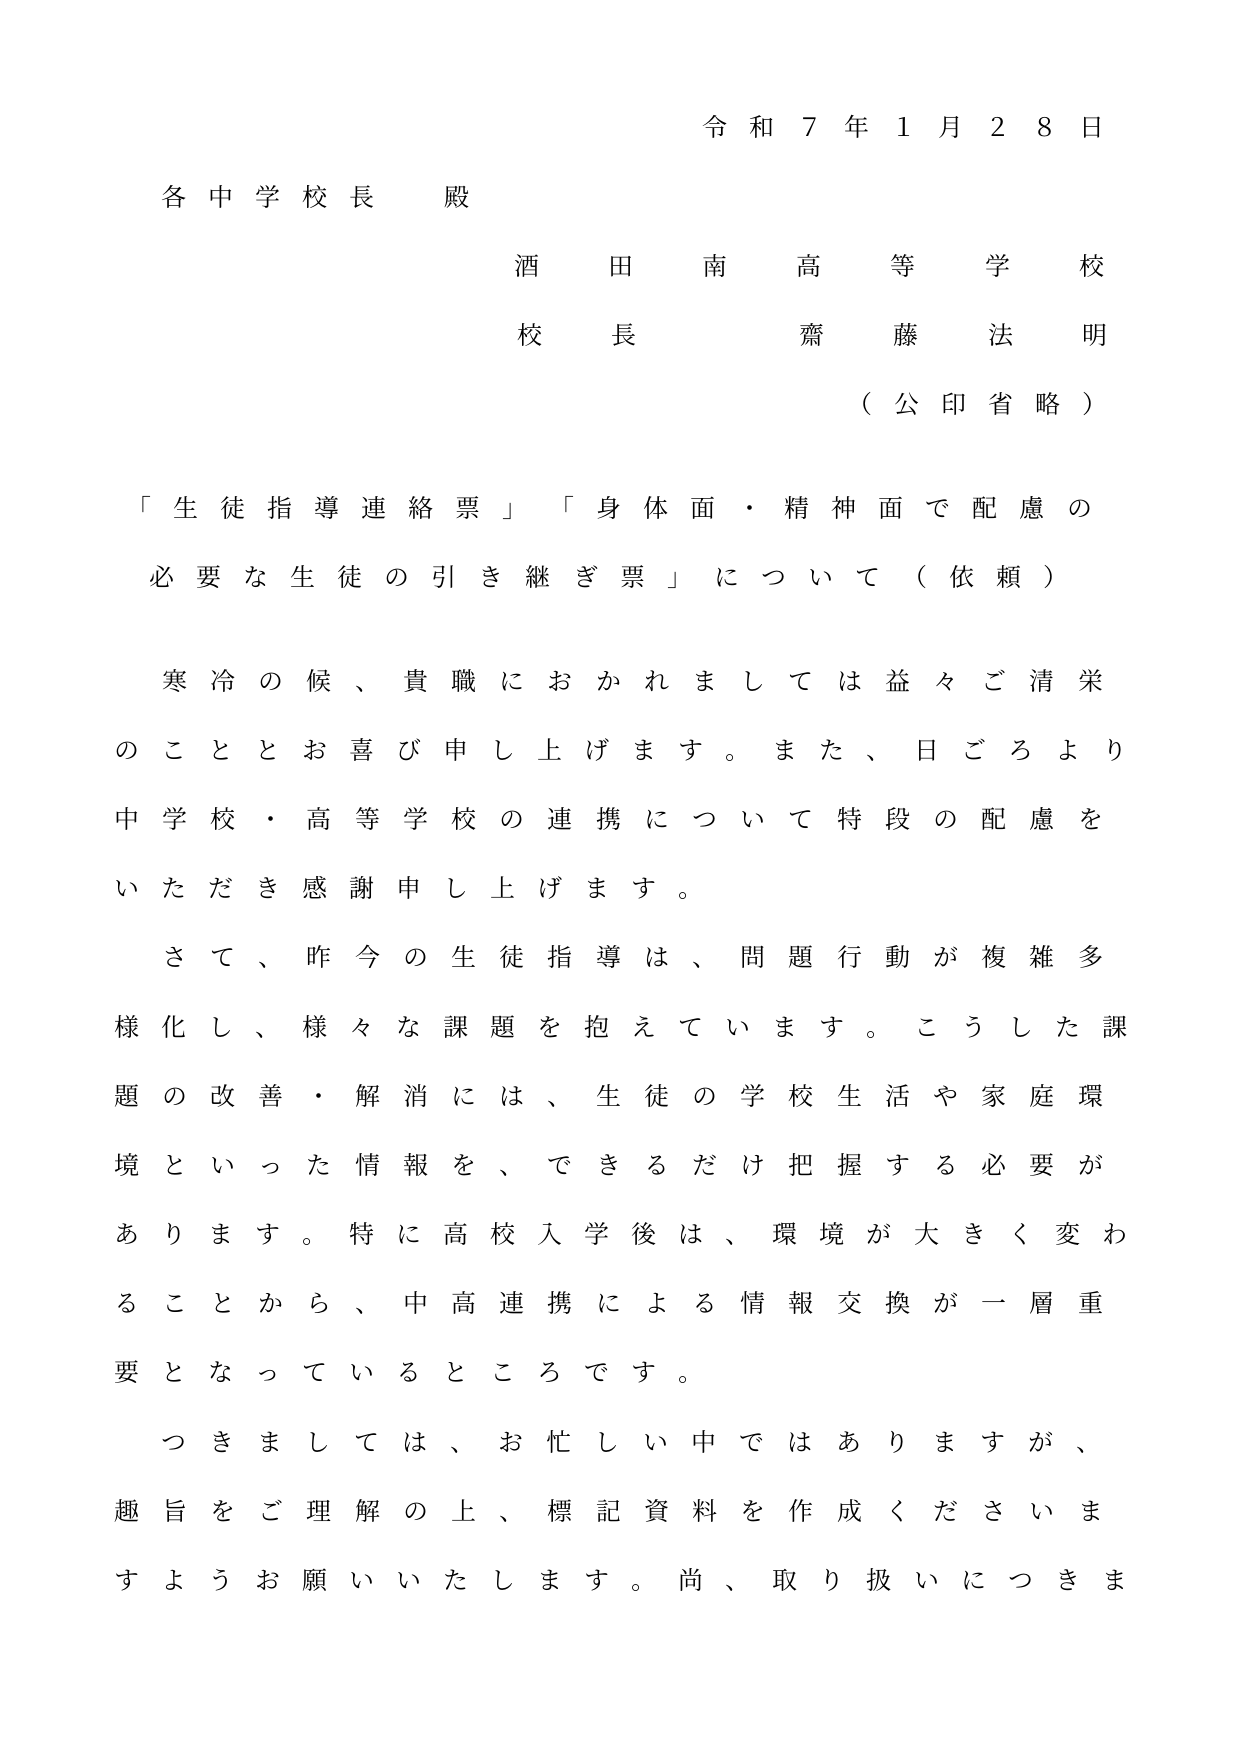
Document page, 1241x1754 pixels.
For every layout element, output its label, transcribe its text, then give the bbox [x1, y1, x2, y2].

text 各中学校長 殿 [114, 161, 1126, 230]
text 寒冷の候、貴職におかれましては益々ご清栄のこととお喜び申し上げます。また、日ごろより中学校・高等学校の連携について特段の配慮をいただき感謝申し上げます。 [114, 645, 1126, 921]
text （公印省略） [114, 368, 1129, 437]
text 酒 田 南 高 等 学 校 [114, 230, 1126, 299]
text 令和７年１月２８日 [114, 91, 1126, 161]
text さて、昨今の生徒指導は、問題行動が複雑多様化し、様々な課題を抱えています。こうした課題の改善・解消には、生徒の学校生活や家庭環境といった情報を、できるだけ把握する必要があります。特に高校入学後は、環境が大きく変わることから、中高連携による情報交換が一層重要となっているところです。 [114, 921, 1126, 1406]
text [114, 1406, 1126, 1613]
text 校 長 齋 藤 法 明 [114, 299, 1129, 368]
text 「生徒指導連絡票」「身体面・精神面で配慮の必要な生徒の引き継ぎ票」について（依頼） [114, 472, 1126, 610]
